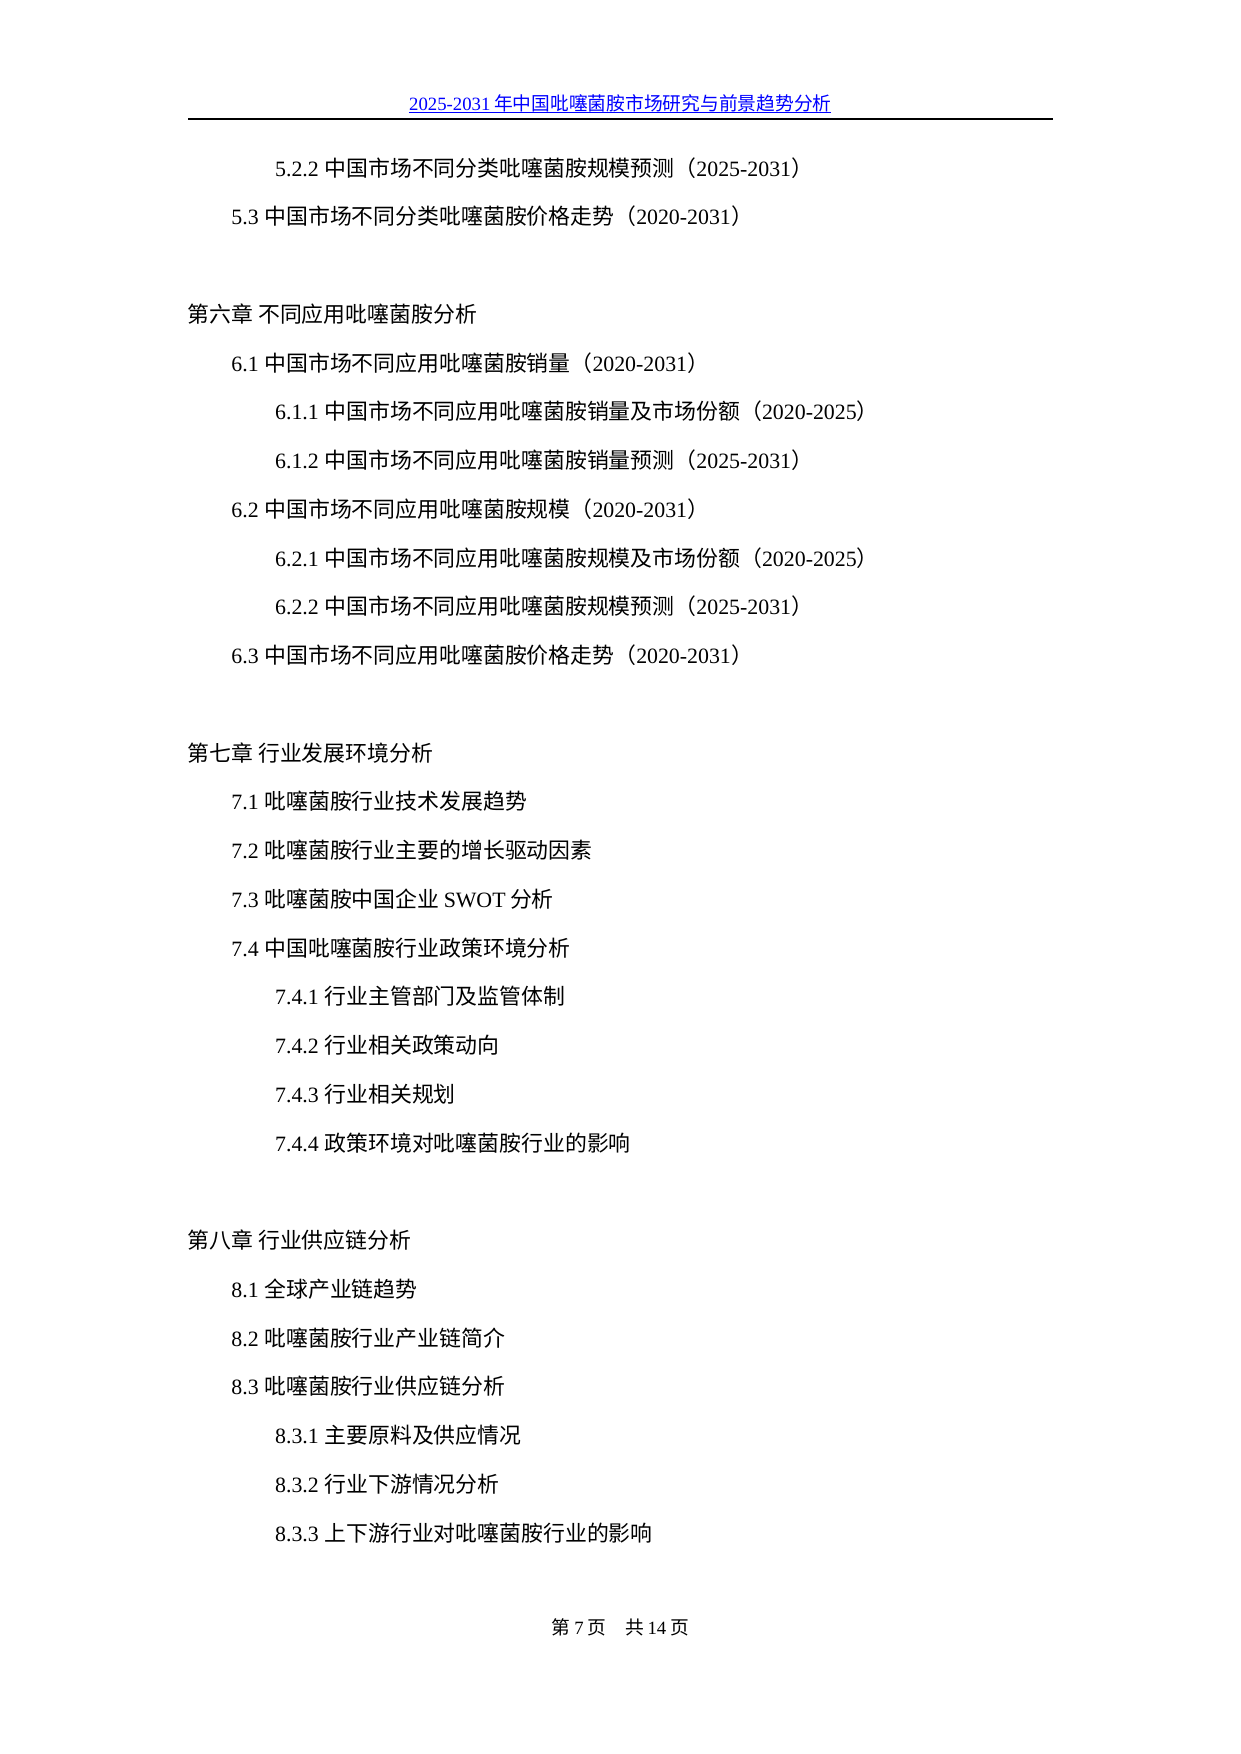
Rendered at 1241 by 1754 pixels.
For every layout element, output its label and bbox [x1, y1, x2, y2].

text [187, 150, 1053, 1548]
